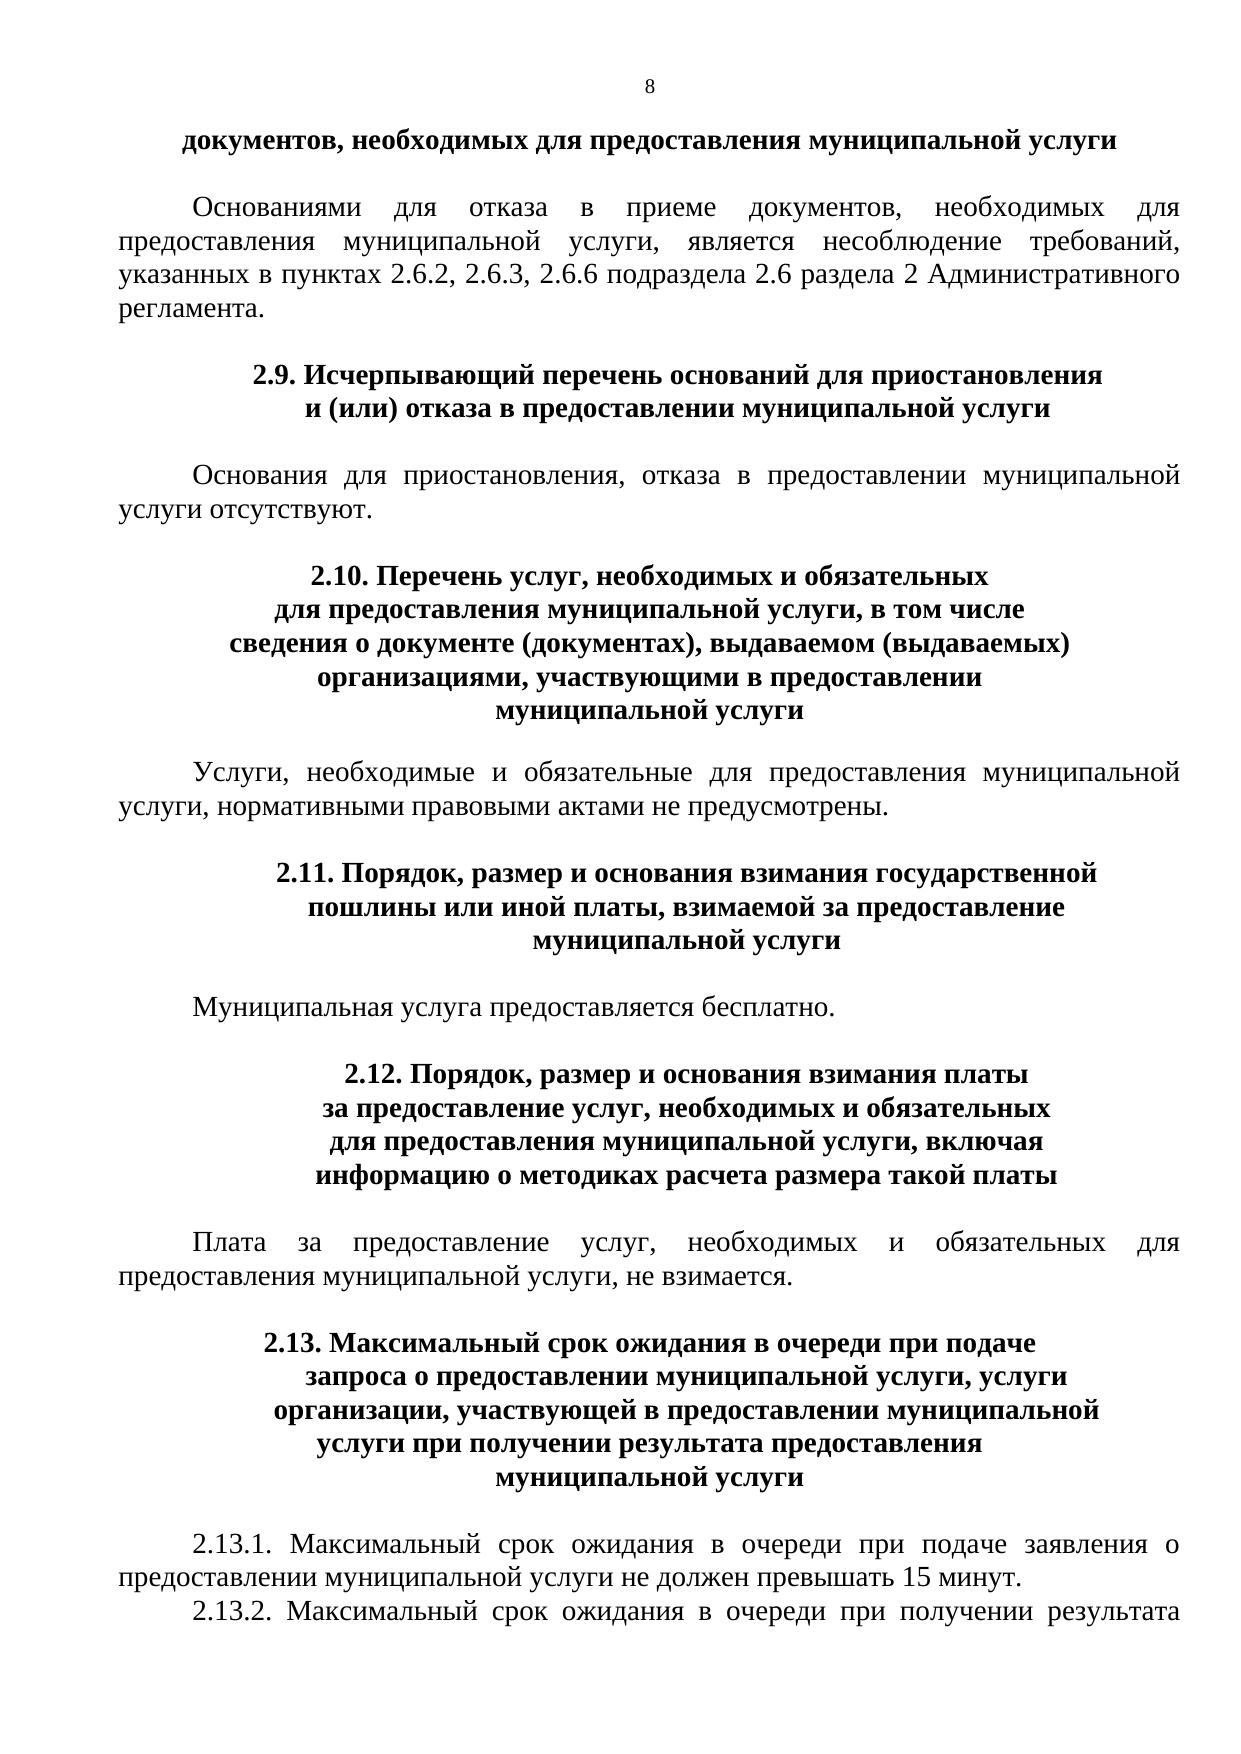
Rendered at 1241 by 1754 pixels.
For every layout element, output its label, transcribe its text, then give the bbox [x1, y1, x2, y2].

text услуги при получении результата предоставления [118, 1425, 1181, 1459]
text документов, необходимых для предоставления муниципальной услуги [118, 122, 1181, 156]
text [118, 1593, 1181, 1627]
text 2.9. Исчерпывающий перечень оснований для приостановления [118, 357, 1181, 390]
text 2.13. Максимальный срок ожидания в очереди при подаче [118, 1325, 1181, 1358]
text организациями, участвующими в предоставлении [118, 659, 1181, 692]
text 2.12. Порядок, размер и основания взимания платы [118, 1056, 1181, 1090]
text 2.11. Порядок, размер и основания взимания государственной [118, 855, 1181, 889]
text Основаниями для отказа в приеме документов, необходимых для предоставления муниципальной услуги, является несоблюдение требований, указанных в пунктах 2.6.2, 2.6.3, 2.6.6 подраздела 2.6 раздела 2 Административного регламента. [118, 189, 1181, 323]
text Основания для приостановления, отказа в предоставлении муниципальной услуги отсутствуют. [118, 457, 1181, 524]
text пошлины или иной платы, взимаемой за предоставление [118, 889, 1181, 922]
text для предоставления муниципальной услуги, в том числе [118, 592, 1181, 625]
text сведения о документе (документах), выдаваемом (выдаваемых) [118, 625, 1181, 659]
text муниципальной услуги [118, 1459, 1181, 1492]
text запроса о предоставлении муниципальной услуги, услуги [118, 1358, 1181, 1392]
text муниципальной услуги [118, 692, 1181, 726]
text Плата за предоставление услуг, необходимых и обязательных для предоставления муниципальной услуги, не взимается. [118, 1224, 1181, 1291]
text и (или) отказа в предоставлении муниципальной услуги [118, 390, 1181, 424]
text для предоставления муниципальной услуги, включая [118, 1123, 1181, 1157]
text организации, участвующей в предоставлении муниципальной [118, 1392, 1181, 1425]
text за предоставление услуг, необходимых и обязательных [118, 1090, 1181, 1123]
text информацию о методиках расчета размера такой платы [118, 1157, 1181, 1191]
text Муниципальная услуга предоставляется бесплатно. [118, 989, 1181, 1023]
text Услуги, необходимые и обязательные для предоставления муниципальной услуги, нормативными правовыми актами не предусмотрены. [118, 754, 1181, 822]
text муниципальной услуги [118, 922, 1181, 956]
text 2.10. Перечень услуг, необходимых и обязательных [118, 558, 1181, 592]
text 2.13.1. Максимальный срок ожидания в очереди при подаче заявления о предоставлении муниципальной услуги не должен превышать 15 минут. [118, 1526, 1181, 1593]
